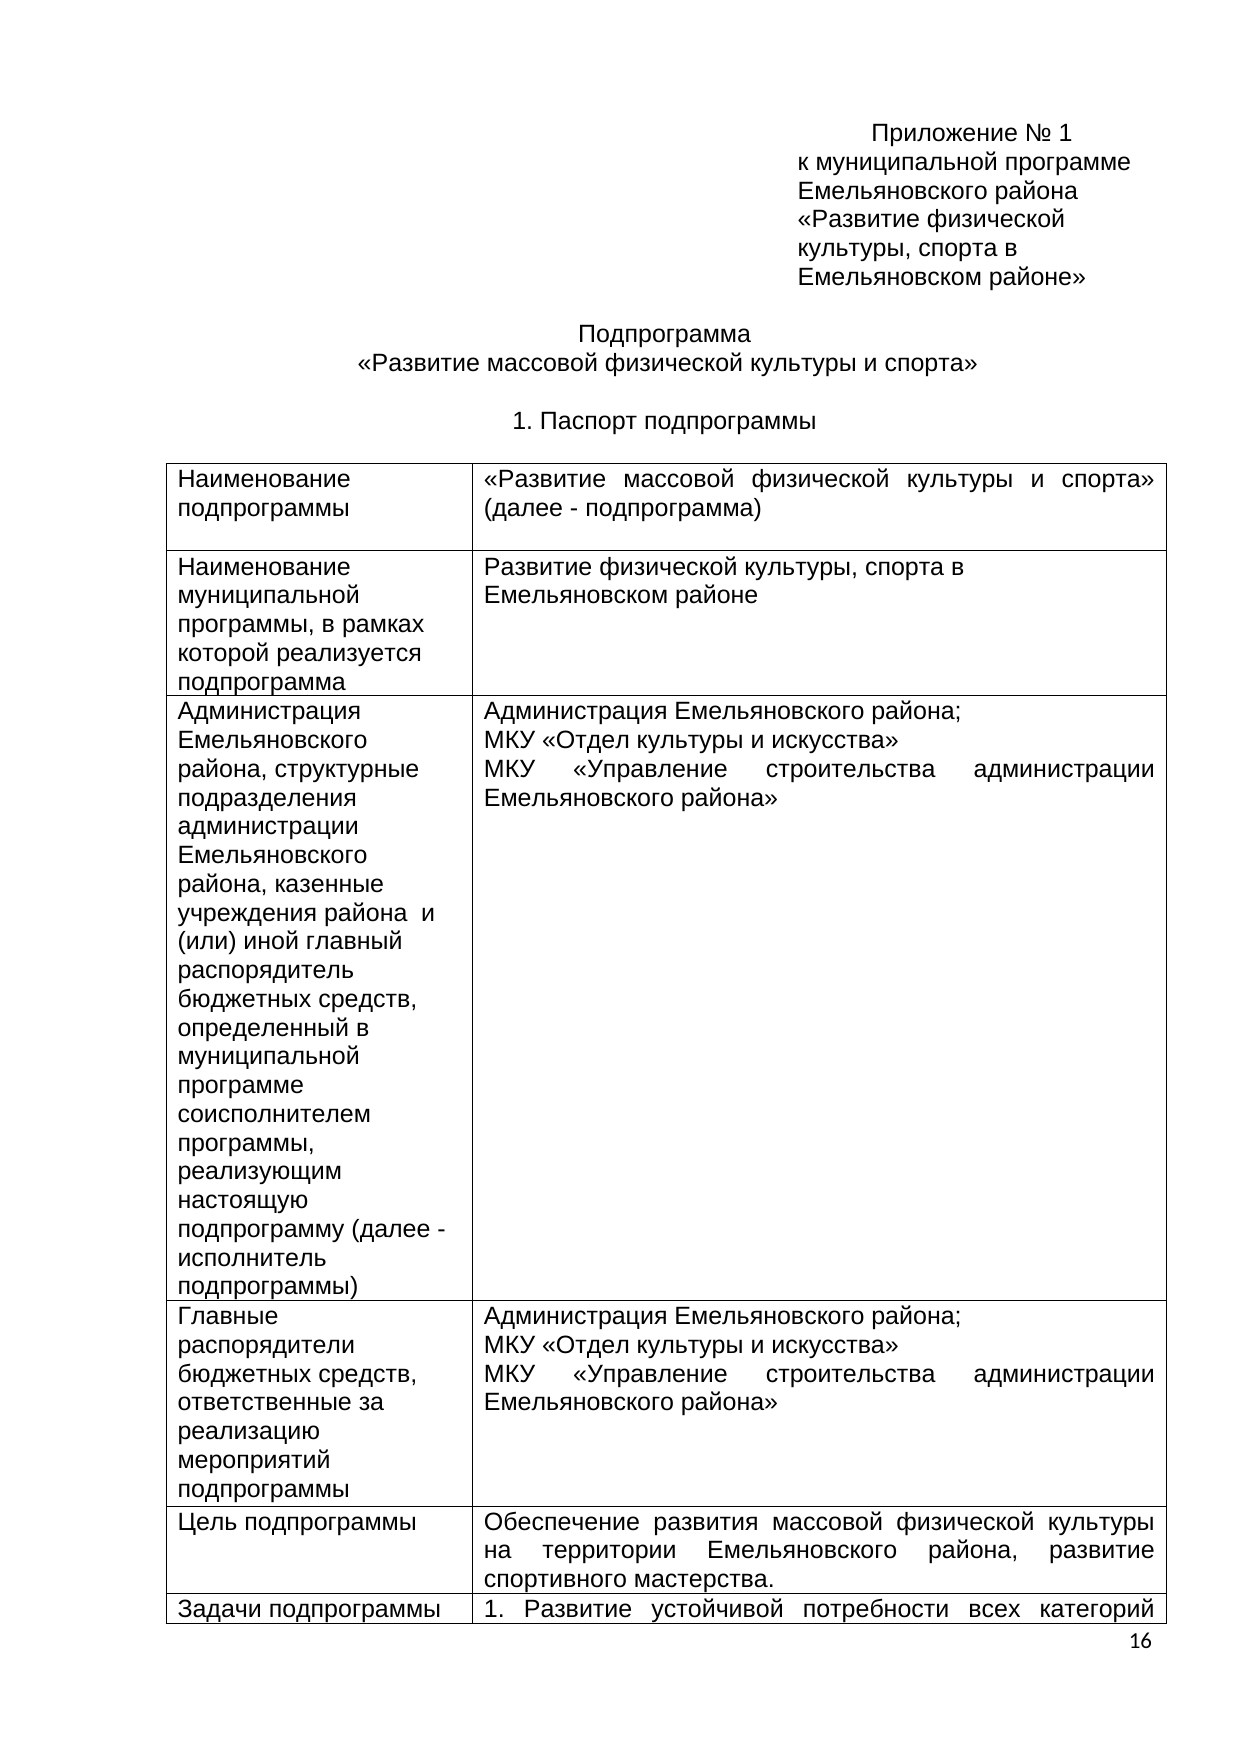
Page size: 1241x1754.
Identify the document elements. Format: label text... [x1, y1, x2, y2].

table_cell Администрация Емельяновского района, структурные подразделения администрации Емельяновского района, казенные учреждения района и (или) иной главный распорядитель бюджетных средств, определенный в муниципальной программе соисполнителем программы, реализующим настоящую подпрограмму (далее - исполнитель подпрограммы) [167, 696, 472, 1300]
text «Развитие массовой физической культуры и спорта» [177, 348, 1152, 377]
table_cell Задачи подпрограммы [167, 1594, 472, 1623]
table_cell Администрация Емельяновского района; МКУ «Отдел культуры и искусства» МКУ «Управление строительства администрации Емельяновского района» [473, 696, 1166, 1300]
text 1. Паспорт подпрограммы [177, 406, 1152, 434]
table_cell Наименование муниципальной программы, в рамках которой реализуется подпрограмма [167, 551, 472, 695]
table_header «Развитие массовой физической культуры и спорта» (далее - подпрограмма) [473, 464, 1166, 550]
table_cell Цель подпрограммы [167, 1507, 472, 1593]
table_cell Администрация Емельяновского района; МКУ «Отдел культуры и искусства» МКУ «Управление строительства администрации Емельяновского района» [473, 1301, 1166, 1506]
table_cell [473, 1594, 1166, 1623]
table_cell Главные распорядители бюджетных средств, ответственные за реализацию мероприятий подпрограммы [167, 1301, 472, 1506]
text к муниципальной программе Емельяновского района «Развитие физической культуры, спорта в Емельяновском районе» [797, 147, 1152, 291]
table_cell Обеспечение развития массовой физической культуры на территории Емельяновского района, развитие спортивного мастерства. [473, 1507, 1166, 1593]
text Приложение № 1 [797, 118, 1152, 147]
table_cell Развитие физической культуры, спорта в Емельяновском районе [473, 551, 1166, 695]
table_header Наименование подпрограммы [167, 464, 472, 550]
text Подпрограмма [177, 319, 1152, 348]
